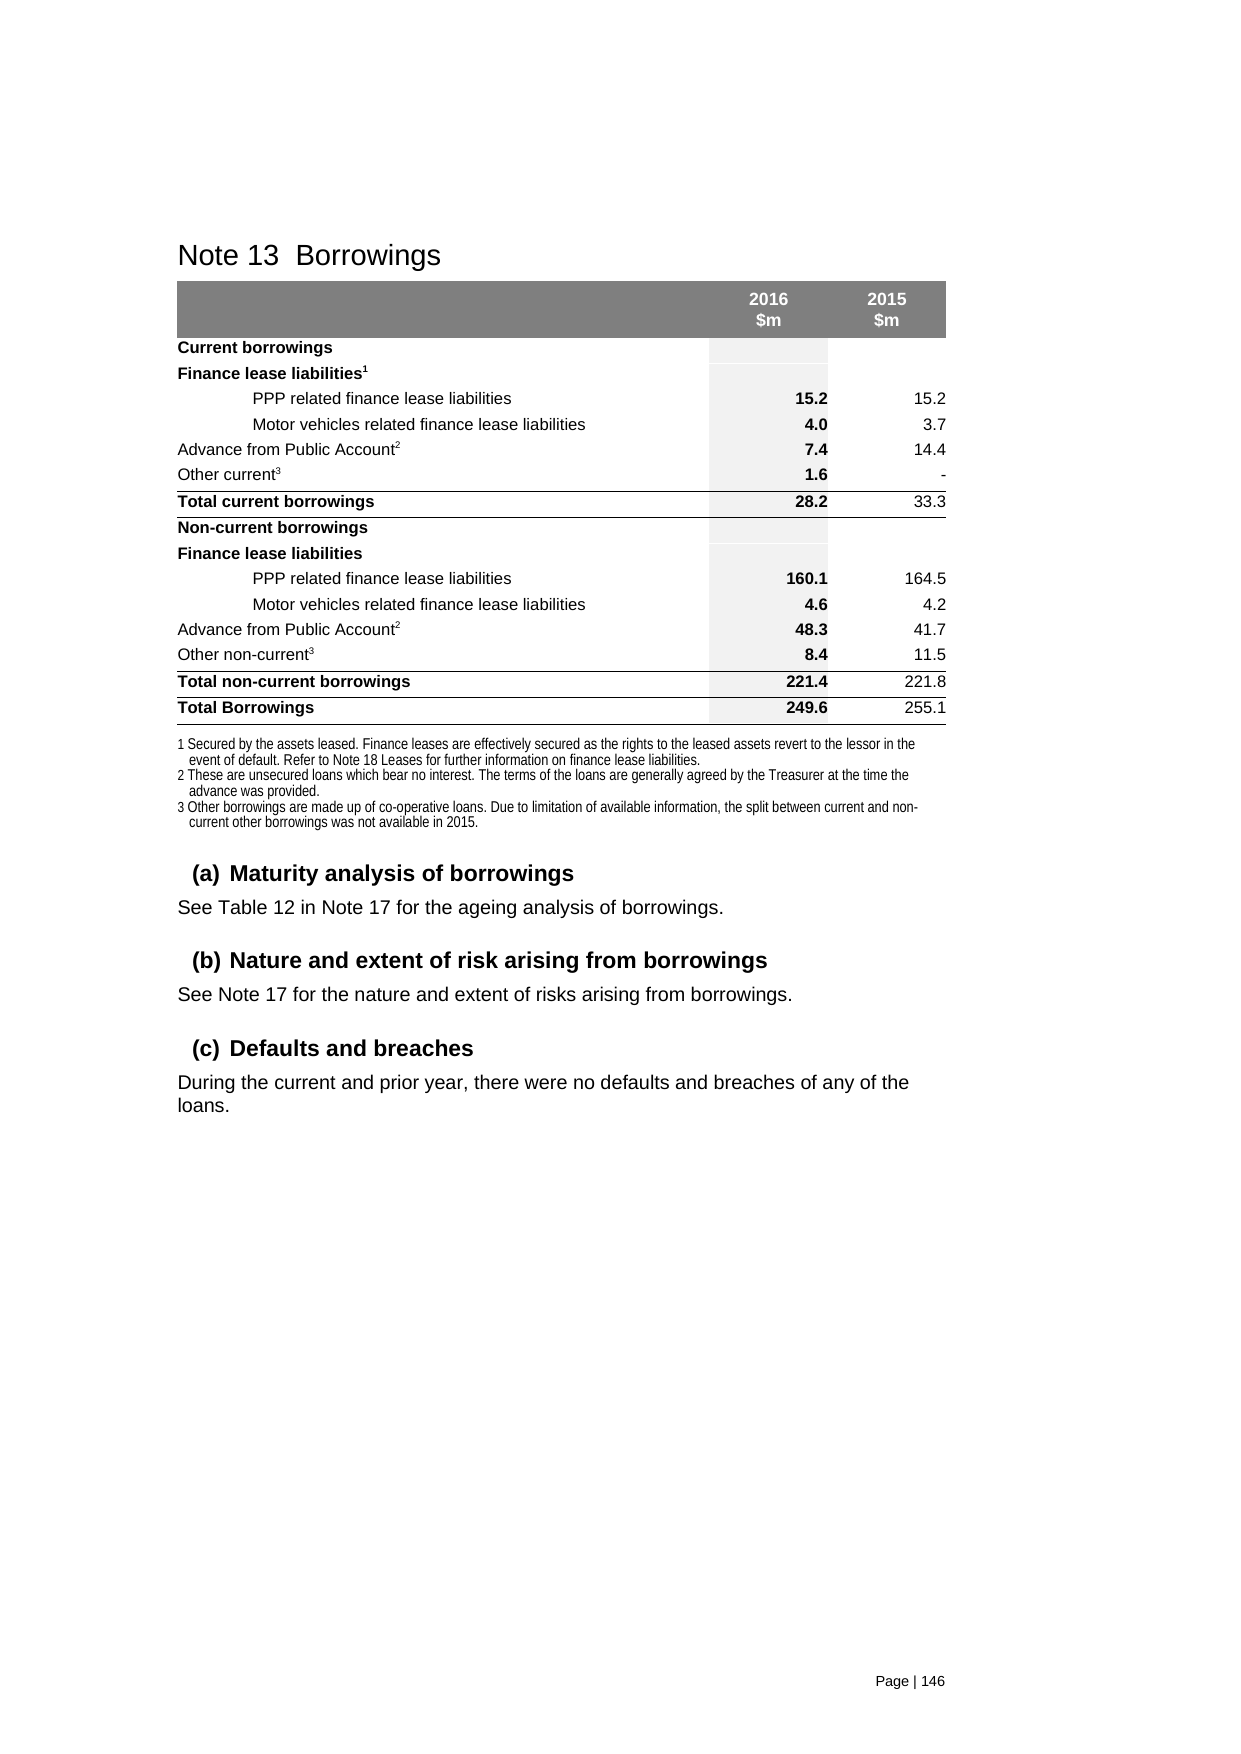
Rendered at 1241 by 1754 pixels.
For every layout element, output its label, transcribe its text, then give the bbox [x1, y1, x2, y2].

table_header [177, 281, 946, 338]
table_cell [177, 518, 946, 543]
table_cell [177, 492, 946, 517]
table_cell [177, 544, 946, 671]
subtitle Defaults and breaches [192, 1032, 945, 1061]
text 2 These are unsecured loans which bear no interest. The terms of the loans are generally agreed by the Treasurer at the time the advance was provided. [177, 768, 945, 799]
text 1 Secured by the assets leased. Finance leases are effectively secured as the rights to the leased assets revert to the lessor in the event of default. Refer to Note 18 Leases for further information on finance lease liabilities. [177, 737, 945, 768]
text See Note 17 for the nature and extent of risks arising from borrowings. [177, 983, 945, 1006]
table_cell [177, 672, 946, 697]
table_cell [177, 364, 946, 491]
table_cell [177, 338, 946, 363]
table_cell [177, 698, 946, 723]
text 3 Other borrowings are made up of co-operative loans. Due to limitation of available information, the split between current and non-current other borrowings was not available in 2015. [177, 799, 945, 831]
text See Table 12 in Note 17 for the ageing analysis of borrowings. [177, 895, 945, 918]
subtitle Maturity analysis of borrowings [192, 857, 945, 886]
subtitle Nature and extent of risk arising from borrowings [192, 944, 945, 973]
text During the current and prior year, there were no defaults and breaches of any of the loans. [177, 1070, 945, 1116]
subtitle Borrowings [177, 234, 945, 271]
